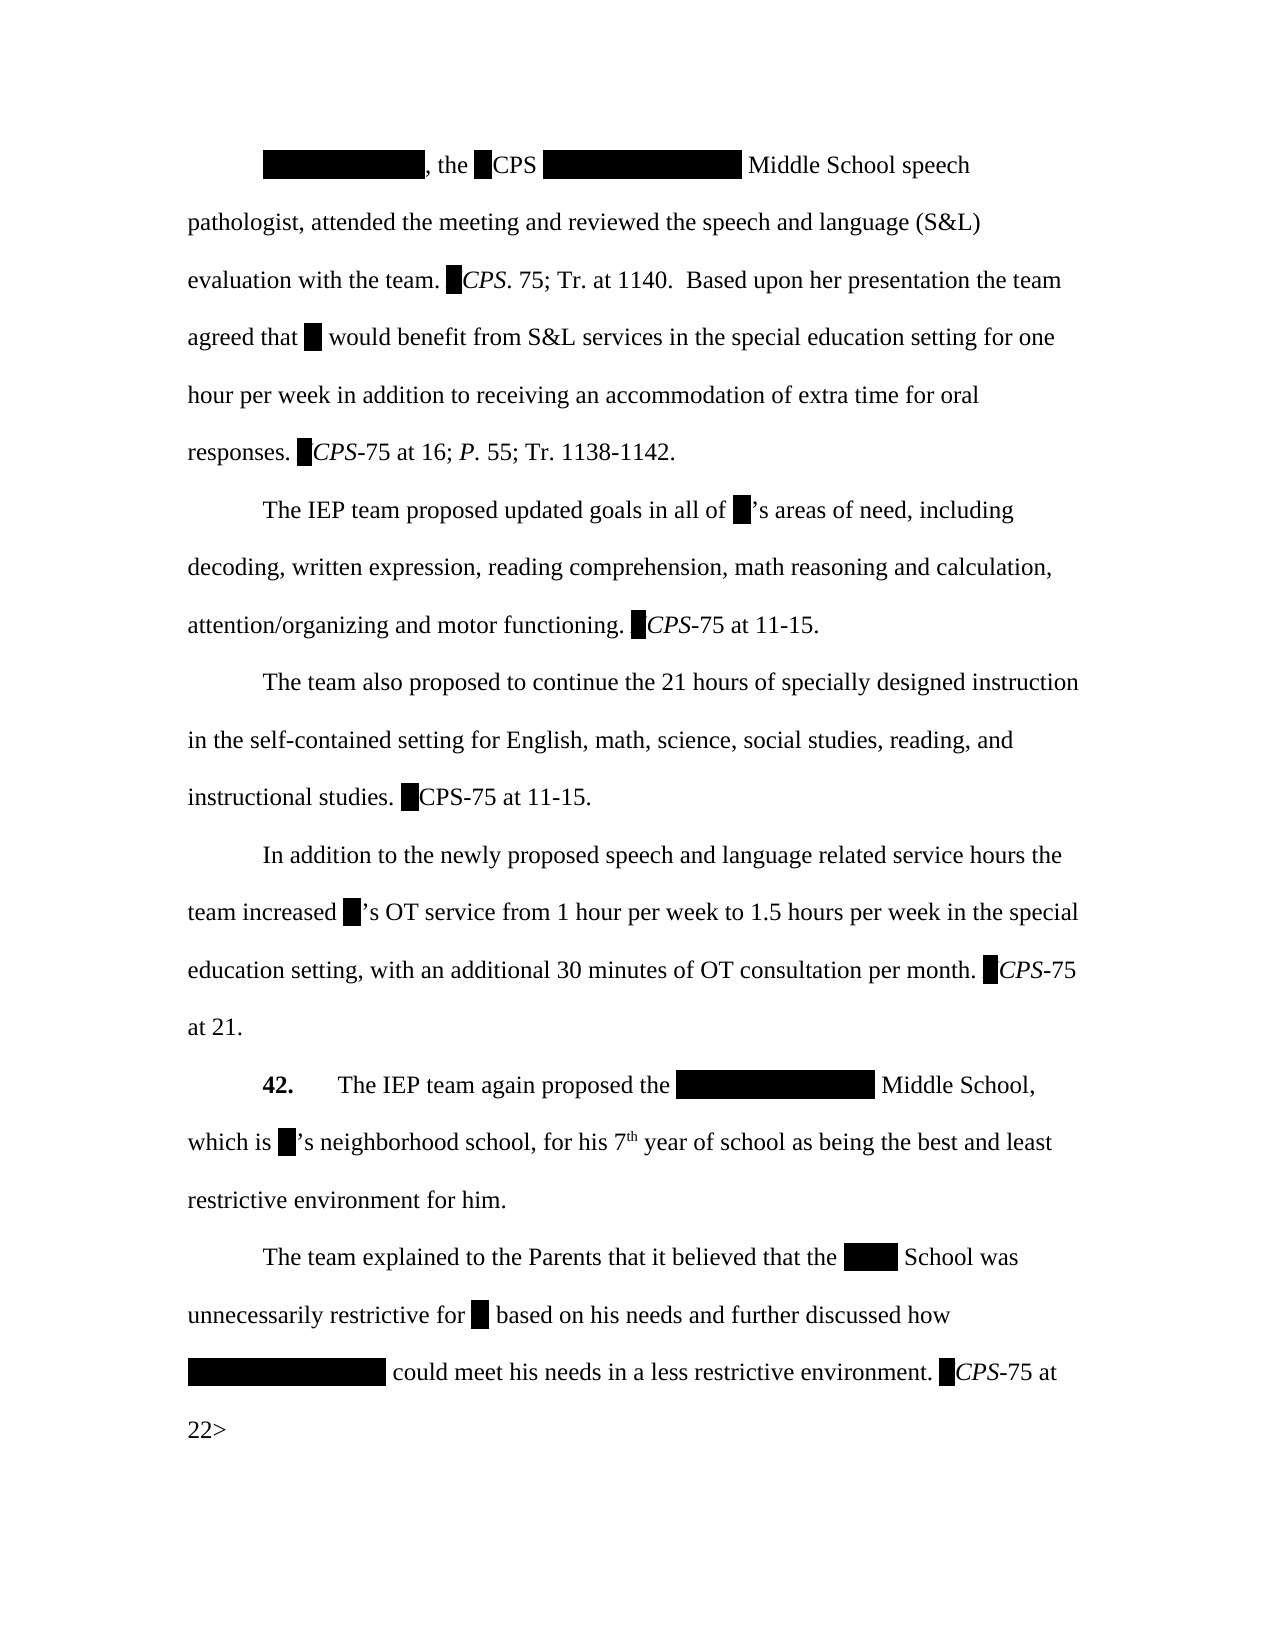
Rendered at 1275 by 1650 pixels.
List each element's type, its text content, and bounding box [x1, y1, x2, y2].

text The team explained to the Parents that it believed that the XXX School was unnecessarily restrictive for X based on his needs and further discussed how XXXXXXXXXXX could meet his needs in a less restrictive environment. XCPS-75 at 22> [187, 1242, 1087, 1444]
text The team also proposed to continue the 21 hours of specially designed instruction in the self-contained setting for English, math, science, social studies, reading, and instructional studies. XCPS-75 at 11-15. [187, 667, 1087, 811]
text In addition to the newly proposed speech and language related service hours the team increased X’s OT service from 1 hour per week to 1.5 hours per week in the special education setting, with an additional 30 minutes of OT consultation per month. XCPS-75 at 21. [187, 840, 1087, 1041]
text 42. The IEP team again proposed the XXXXXXXXXXX Middle School, which is X’s neighborhood school, for his 7th year of school as being the best and least restrictive environment for him. [187, 1070, 1087, 1214]
text The IEP team proposed updated goals in all of X’s areas of need, including decoding, written expression, reading comprehension, math reasoning and calculation, attention/organizing and motor functioning. XCPS-75 at 11-15. [187, 495, 1087, 639]
text XXXXXXXXX, the XCPS XXXXXXXXXXX Middle School speech pathologist, attended the meeting and reviewed the speech and language (S&L) evaluation with the team. XCPS. 75; Tr. at 1140. Based upon her presentation the team agreed that X would benefit from S&L services in the special education setting for one hour per week in addition to receiving an accommodation of extra time for oral responses. XCPS-75 at 16; P. 55; Tr. 1138-1142. [187, 150, 1087, 466]
